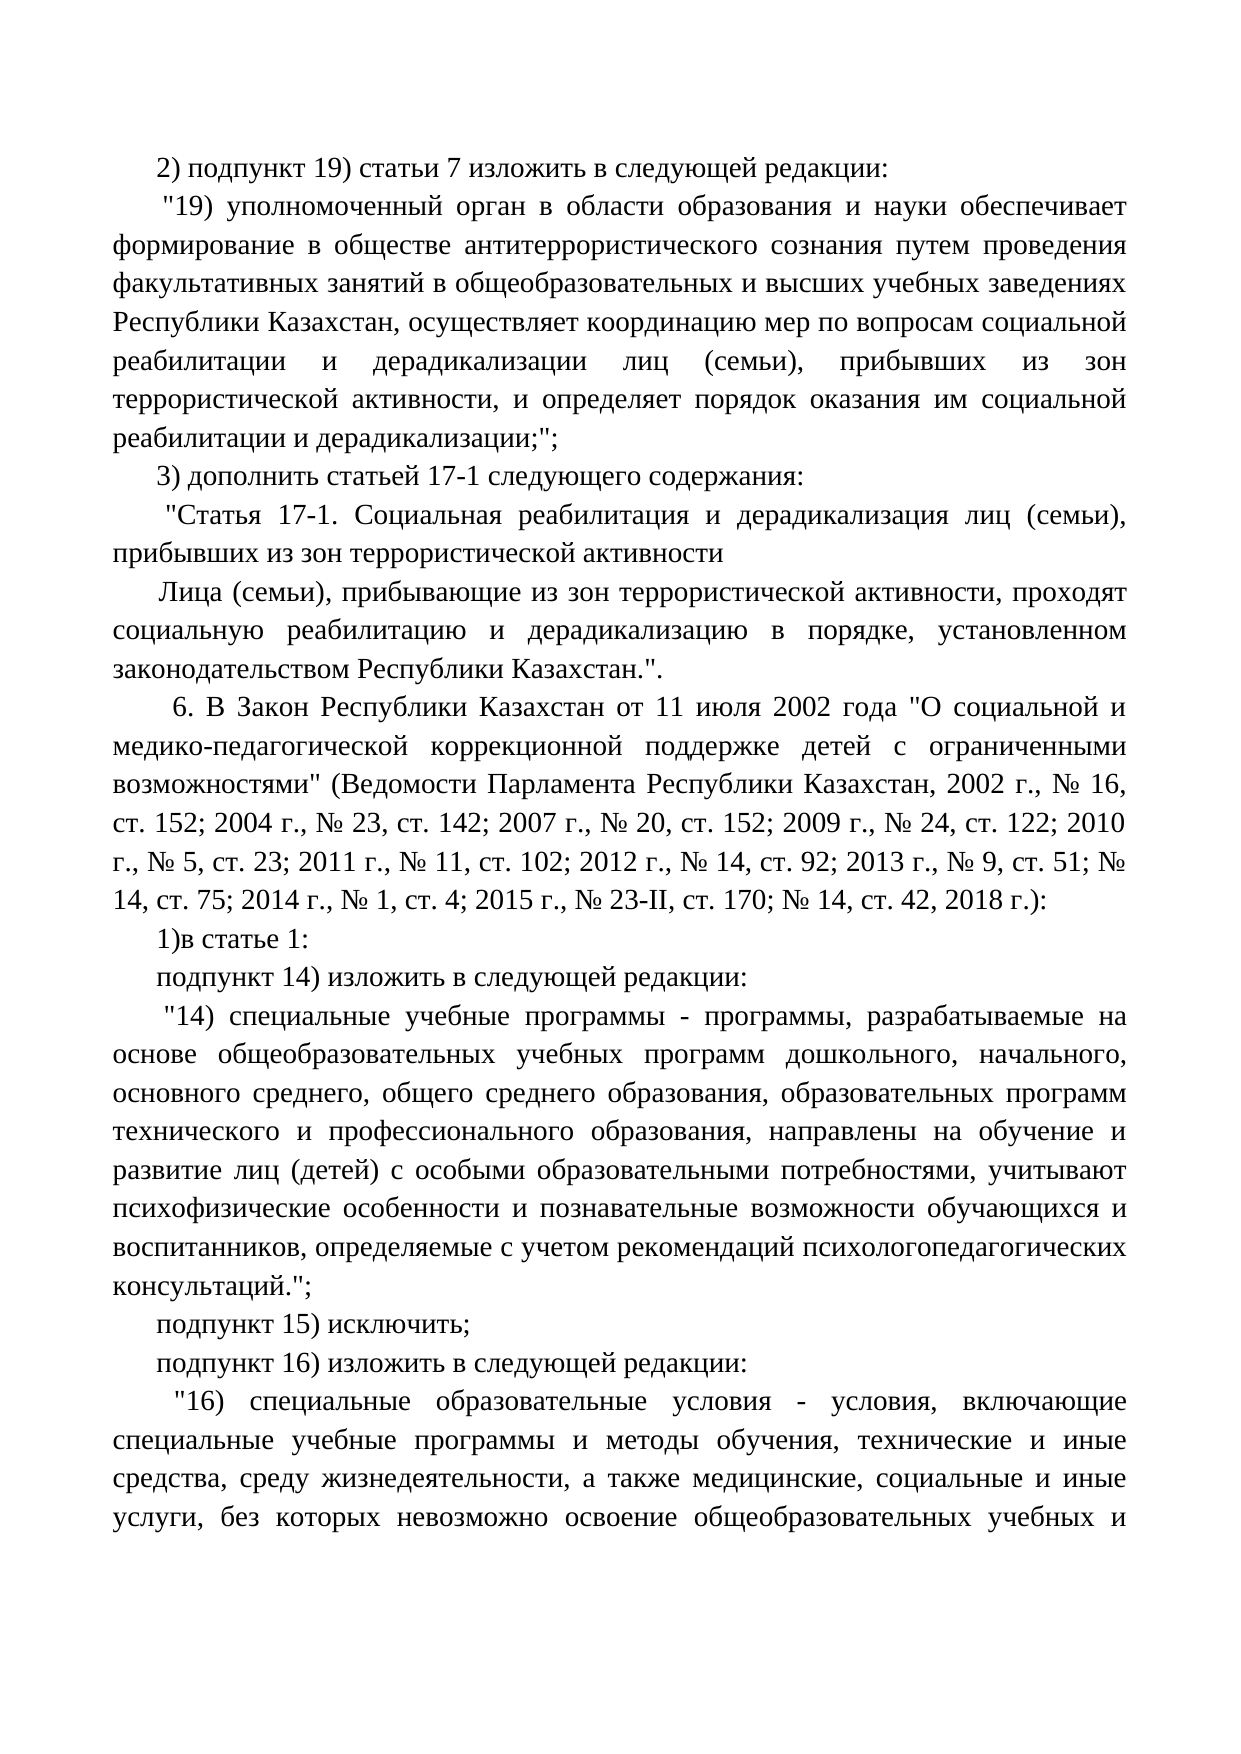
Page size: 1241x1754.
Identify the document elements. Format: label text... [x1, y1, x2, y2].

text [112, 1383, 1128, 1532]
text подпункт 14) изложить в следующей редакции: [112, 959, 1128, 993]
text 3) дополнить статьей 17-1 следующего содержания: [112, 458, 1128, 492]
text подпункт 16) изложить в следующей редакции: [112, 1345, 1128, 1378]
text 2) подпункт 19) статьи 7 изложить в следующей редакции: [112, 150, 1128, 183]
text 1)в статье 1: [112, 921, 1128, 954]
text "19) уполномоченный орган в области образования и науки обеспечивает формирование в обществе антитеррористического сознания путем проведения факультативных занятий в общеобразовательных и высших учебных заведениях Республики Казахстан, осуществляет координацию мер по вопросам социальной реабилитации и дерадикализации лиц (семьи), прибывших из зон террористической активности, и определяет порядок оказания им социальной реабилитации и дерадикализации;"; [112, 188, 1128, 453]
text подпункт 15) исключить; [112, 1306, 1128, 1340]
text "14) специальные учебные программы - программы, разрабатываемые на основе общеобразовательных учебных программ дошкольного, начального, основного среднего, общего среднего образования, образовательных программ технического и профессионального образования, направлены на обучение и развитие лиц (детей) с особыми образовательными потребностями, учитывают психофизические особенности и познавательные возможности обучающихся и воспитанников, определяемые с учетом рекомендаций психологопедагогических консультаций."; [112, 998, 1128, 1301]
text 6. В Закон Республики Казахстан от 11 июля 2002 года "О социальной и медико-педагогической коррекционной поддержке детей с ограниченными возможностями" (Ведомости Парламента Республики Казахстан, 2002 г., № 16, ст. 152; 2004 г., № 23, ст. 142; 2007 г., № 20, ст. 152; 2009 г., № 24, ст. 122; 2010 г., № 5, ст. 23; 2011 г., № 11, ст. 102; 2012 г., № 14, ст. 92; 2013 г., № 9, ст. 51; № 14, ст. 75; 2014 г., № 1, ст. 4; 2015 г., № 23-II, ст. 170; № 14, ст. 42, 2018 г.): [112, 689, 1128, 916]
text "Статья 17-1. Социальная реабилитация и дерадикализация лиц (семьи), прибывших из зон террористической активности [112, 497, 1128, 569]
text Лица (семьи), прибывающие из зон террористической активности, проходят социальную реабилитацию и дерадикализацию в порядке, установленном законодательством Республики Казахстан.". [112, 574, 1128, 684]
